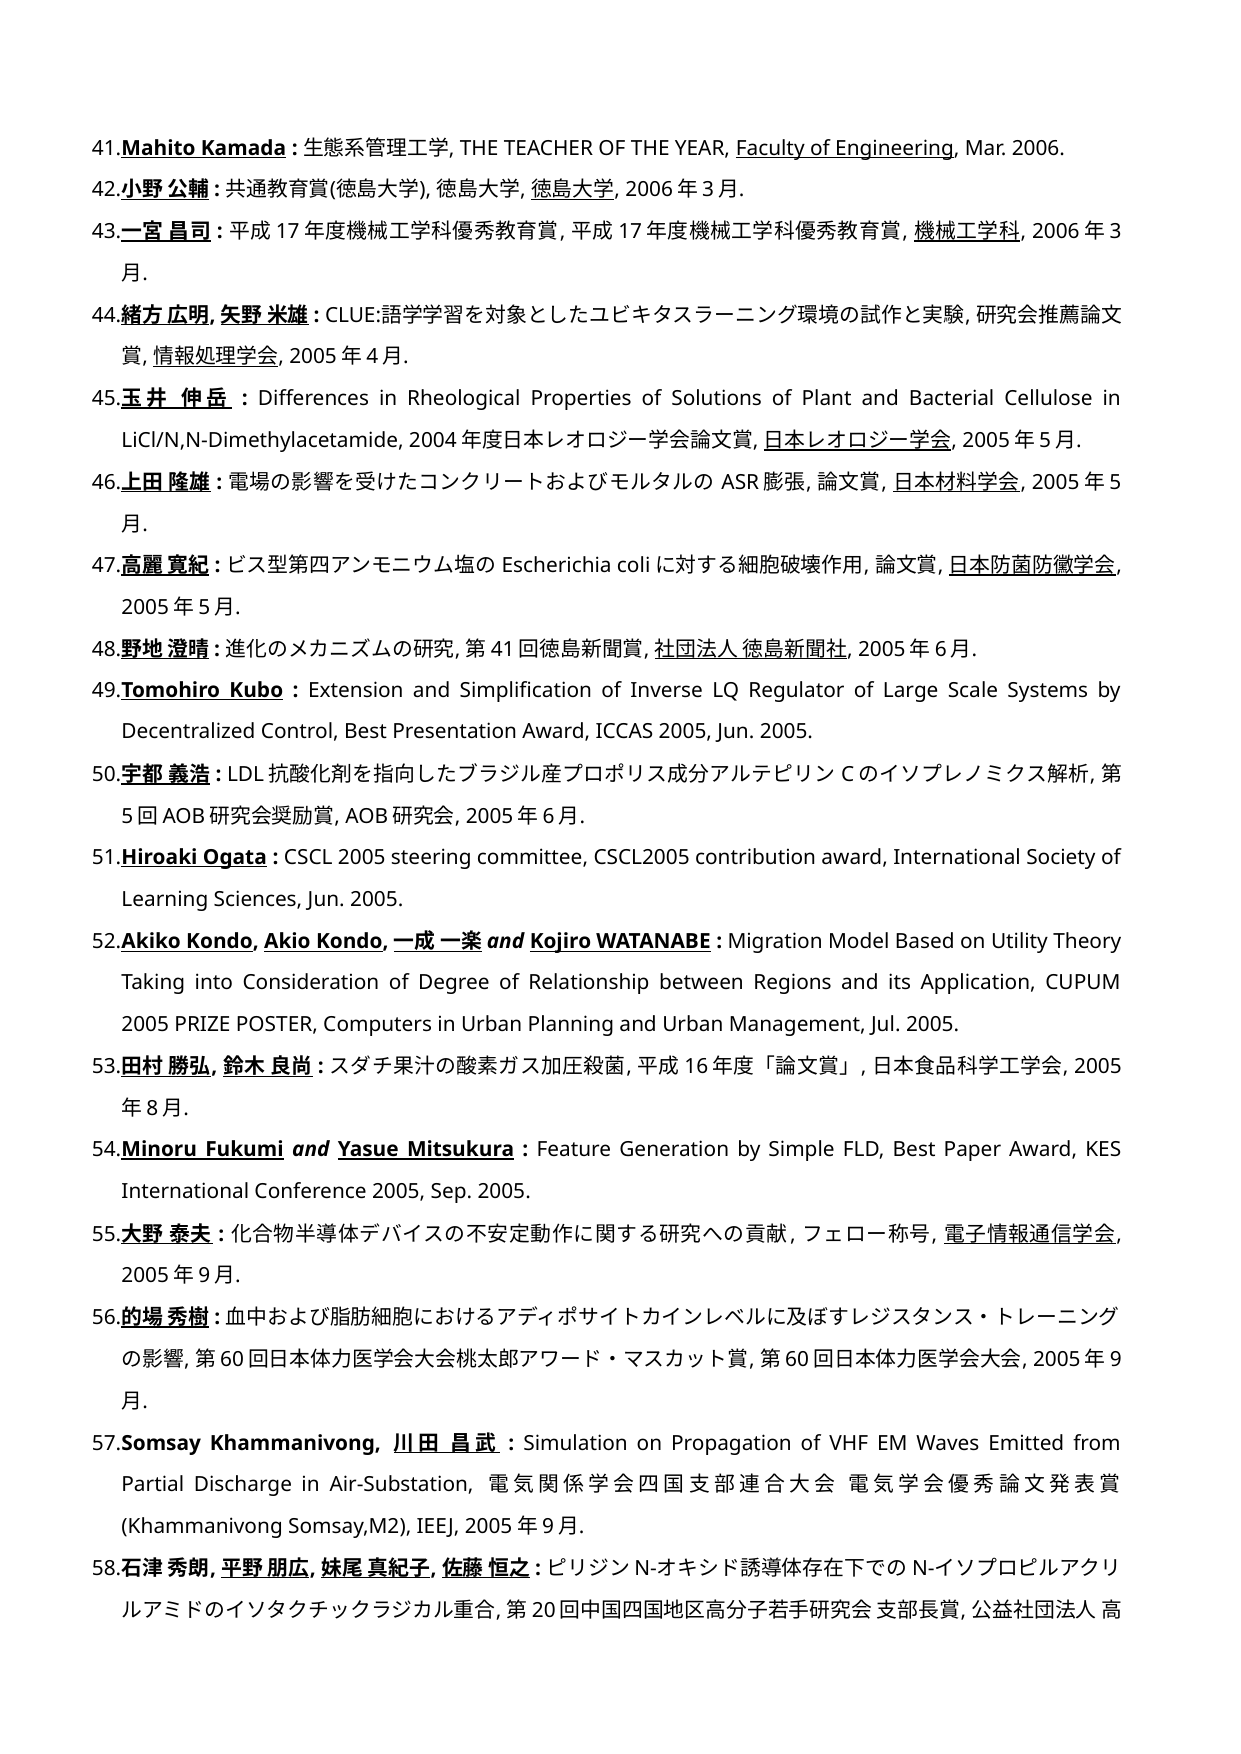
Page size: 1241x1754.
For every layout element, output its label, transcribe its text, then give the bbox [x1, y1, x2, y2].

list 小野 公輔 : 共通教育賞(徳島大学), 徳島大学, 徳島大学, 2006年3月. [92, 167, 1122, 209]
list 野地 澄晴 : 進化のメカニズムの研究, 第41回徳島新聞賞, 社団法人 徳島新聞社, 2005年6月. [92, 626, 1122, 668]
list 的場 秀樹 : 血中および脂肪細胞におけるアディポサイトカインレベルに及ぼすレジスタンス・トレーニングの影響, 第60回日本体力医学会大会桃太郎アワード・マスカット賞, 第60回日本体力医学会大会, 2005年9月. [92, 1295, 1122, 1420]
list Minoru Fukumi and Yasue Mitsukura : Feature Generation by Simple FLD, Best Paper Award, KES International Conference 2005, Sep. 2005. [92, 1128, 1122, 1211]
list 田村 勝弘, 鈴木 良尚 : スダチ果汁の酸素ガス加圧殺菌, 平成16年度「論文賞」, 日本食品科学工学会, 2005年8月. [92, 1044, 1122, 1128]
list 高麗 寛紀 : ビス型第四アンモニウム塩の Escherichia coliに対する細胞破壊作用, 論文賞, 日本防菌防黴学会, 2005年5月. [92, 543, 1122, 626]
list 大野 泰夫 : 化合物半導体デバイスの不安定動作に関する研究への貢献, フェロー称号, 電子情報通信学会, 2005年9月. [92, 1211, 1122, 1295]
list 玉井 伸岳 : Differences in Rheological Properties of Solutions of Plant and Bacterial Cellulose in LiCl/N,N-Dimethylacetamide, 2004年度日本レオロジー学会論文賞, 日本レオロジー学会, 2005年5月. [92, 376, 1122, 459]
list 宇都 義浩 : LDL抗酸化剤を指向したブラジル産プロポリス成分アルテピリンCのイソプレノミクス解析, 第5回AOB研究会奨励賞, AOB研究会, 2005年6月. [92, 752, 1122, 835]
list Hiroaki Ogata : CSCL 2005 steering committee, CSCL2005 contribution award, International Society of Learning Sciences, Jun. 2005. [92, 835, 1122, 919]
list 上田 隆雄 : 電場の影響を受けたコンクリートおよびモルタルのASR膨張, 論文賞, 日本材料学会, 2005年5月. [92, 459, 1122, 543]
list Mahito Kamada : 生態系管理工学, THE TEACHER OF THE YEAR, Faculty of Engineering, Mar. 2006. [92, 125, 1122, 167]
list 緒方 広明, 矢野 米雄 : CLUE:語学学習を対象としたユビキタスラーニング環境の試作と実験, 研究会推薦論文賞, 情報処理学会, 2005年4月. [92, 292, 1122, 376]
list 一宮 昌司 : 平成17年度機械工学科優秀教育賞, 平成17年度機械工学科優秀教育賞, 機械工学科, 2006年3月. [92, 209, 1122, 292]
list Akiko Kondo, Akio Kondo, 一成 一楽 and Kojiro WATANABE : Migration Model Based on Utility Theory Taking into Consideration of Degree of Relationship between Regions and its Application, CUPUM 2005 PRIZE POSTER, Computers in Urban Planning and Urban Management, Jul. 2005. [92, 919, 1122, 1044]
list Somsay Khammanivong, 川田 昌武 : Simulation on Propagation of VHF EM Waves Emitted from Partial Discharge in Air-Substation, 電気関係学会四国支部連合大会 電気学会優秀論文発表賞(Khammanivong Somsay,M2), IEEJ, 2005年9月. [92, 1420, 1122, 1545]
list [92, 1545, 1122, 1629]
list Tomohiro Kubo : Extension and Simplification of Inverse LQ Regulator of Large Scale Systems by Decentralized Control, Best Presentation Award, ICCAS 2005, Jun. 2005. [92, 668, 1122, 752]
